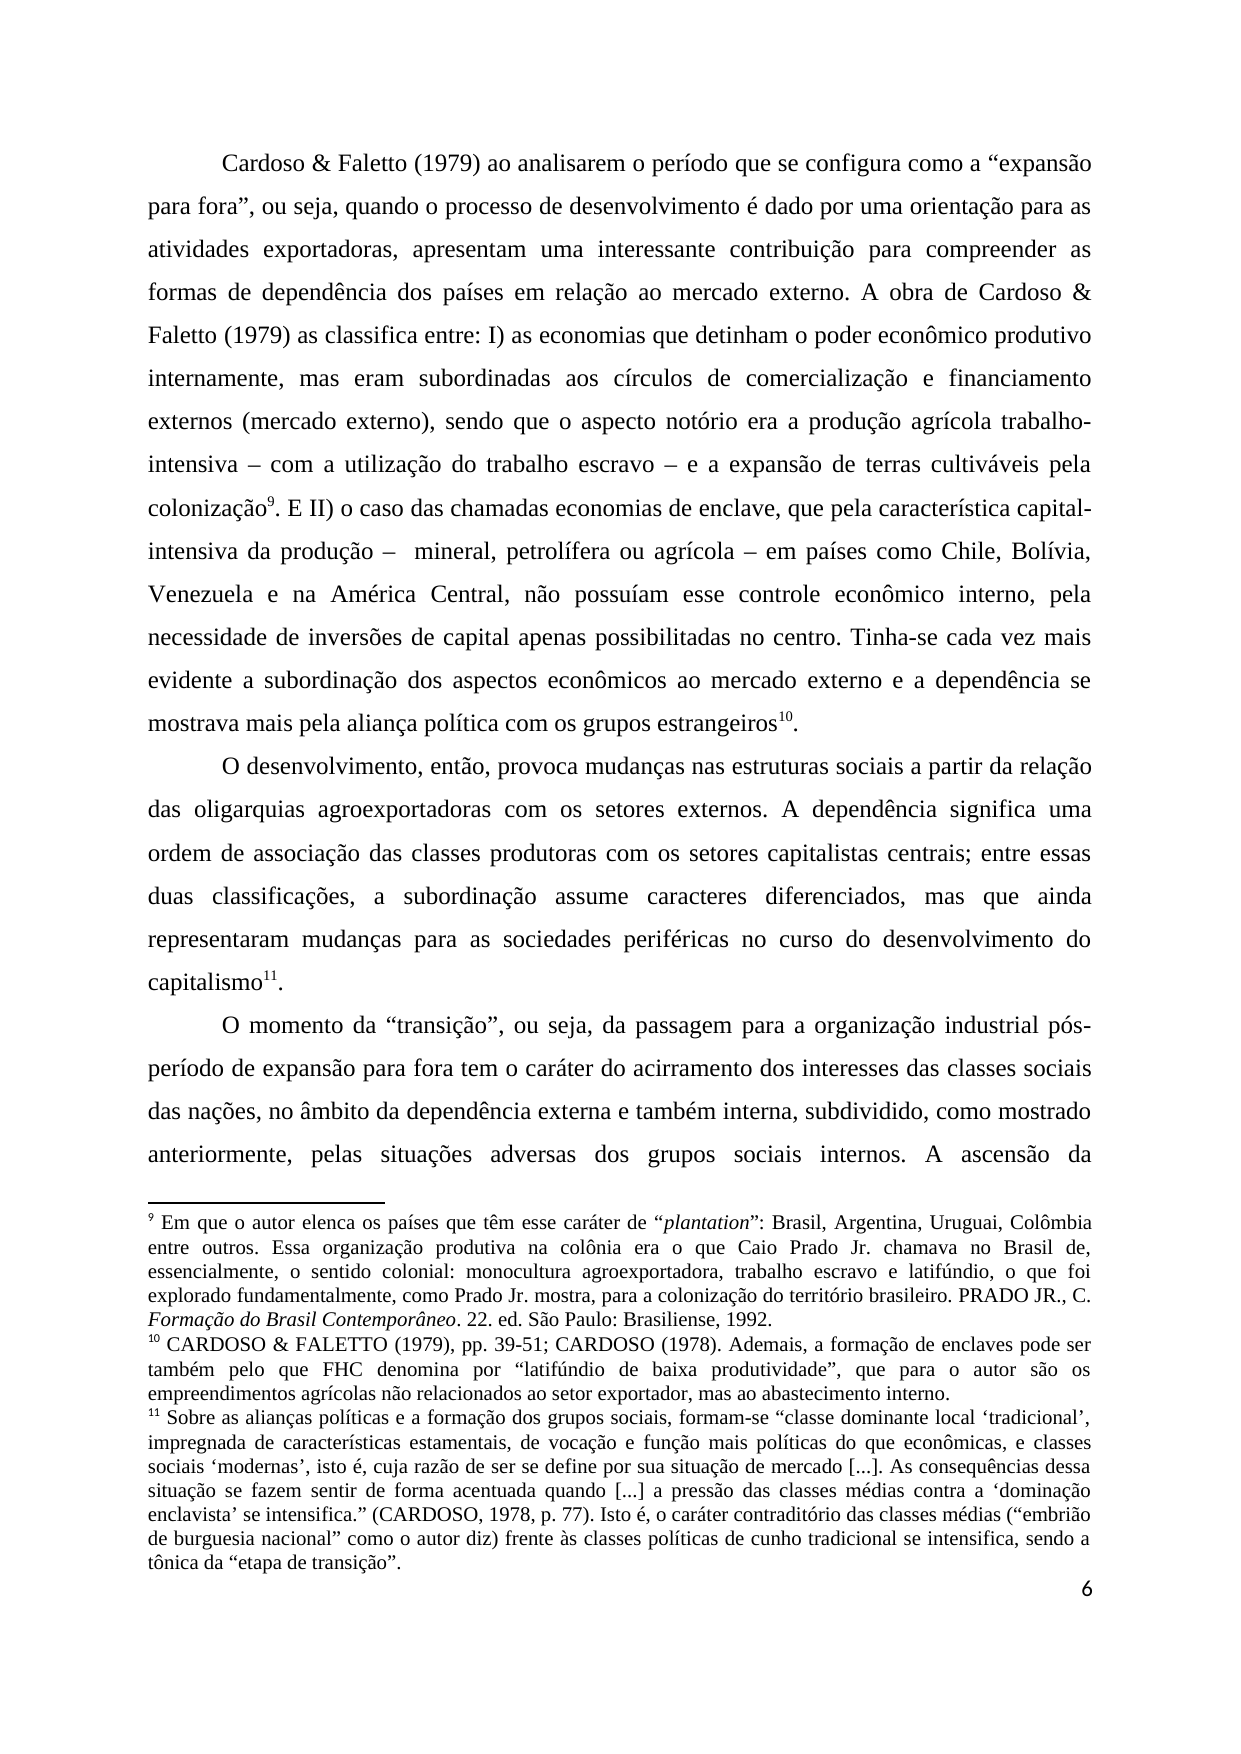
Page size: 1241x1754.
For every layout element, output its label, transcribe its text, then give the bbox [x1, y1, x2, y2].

text O momento da “transição”, ou seja, da passagem para a organização industrial pós-período de expansão para fora tem o caráter do acirramento dos interesses das classes sociais das nações, no âmbito da dependência externa e também interna, subdividido, como mostrado anteriormente, pelas situações adversas dos grupos sociais internos. A ascensão da “burguesia” latino-americana – as classes médias, nativas ou não, que não devem conceitualmente aqui se confundir com a burguesia europeia – frente aos grupos oligárquicos dominantes foi o elemento em comum da transição para o modo produtivo industrial na América Latina, principalmente a partir da crise de 1929. [148, 1010, 1092, 1168]
text O desenvolvimento, então, provoca mudanças nas estruturas sociais a partir da relação das oligarquias agroexportadoras com os setores externos. A dependência significa uma ordem de associação das classes produtoras com os setores capitalistas centrais; entre essas duas classificações, a subordinação assume caracteres diferenciados, mas que ainda representaram mudanças para as sociedades periféricas no curso do desenvolvimento do capitalismo. [148, 751, 1092, 996]
text Cardoso & Faletto (1979) ao analisarem o período que se configura como a “expansão para fora”, ou seja, quando o processo de desenvolvimento é dado por uma orientação para as atividades exportadoras, apresentam uma interessante contribuição para compreender as formas de dependência dos países em relação ao mercado externo. A obra de Cardoso & Faletto (1979) as classifica entre: I) as economias que detinham o poder econômico produtivo internamente, mas eram subordinadas aos círculos de comercialização e financiamento externos (mercado externo), sendo que o aspecto notório era a produção agrícola trabalho-intensiva – com a utilização do trabalho escravo – e a expansão de terras cultiváveis pela colonização. E II) o caso das chamadas economias de enclave, que pela característica capital-intensiva da produção – mineral, petrolífera ou agrícola – em países como Chile, Bolívia, Venezuela e na América Central, não possuíam esse controle econômico interno, pela necessidade de inversões de capital apenas possibilitadas no centro. Tinha-se cada vez mais evidente a subordinação dos aspectos econômicos ao mercado externo e a dependência se mostrava mais pela aliança política com os grupos estrangeiros. [148, 148, 1092, 737]
